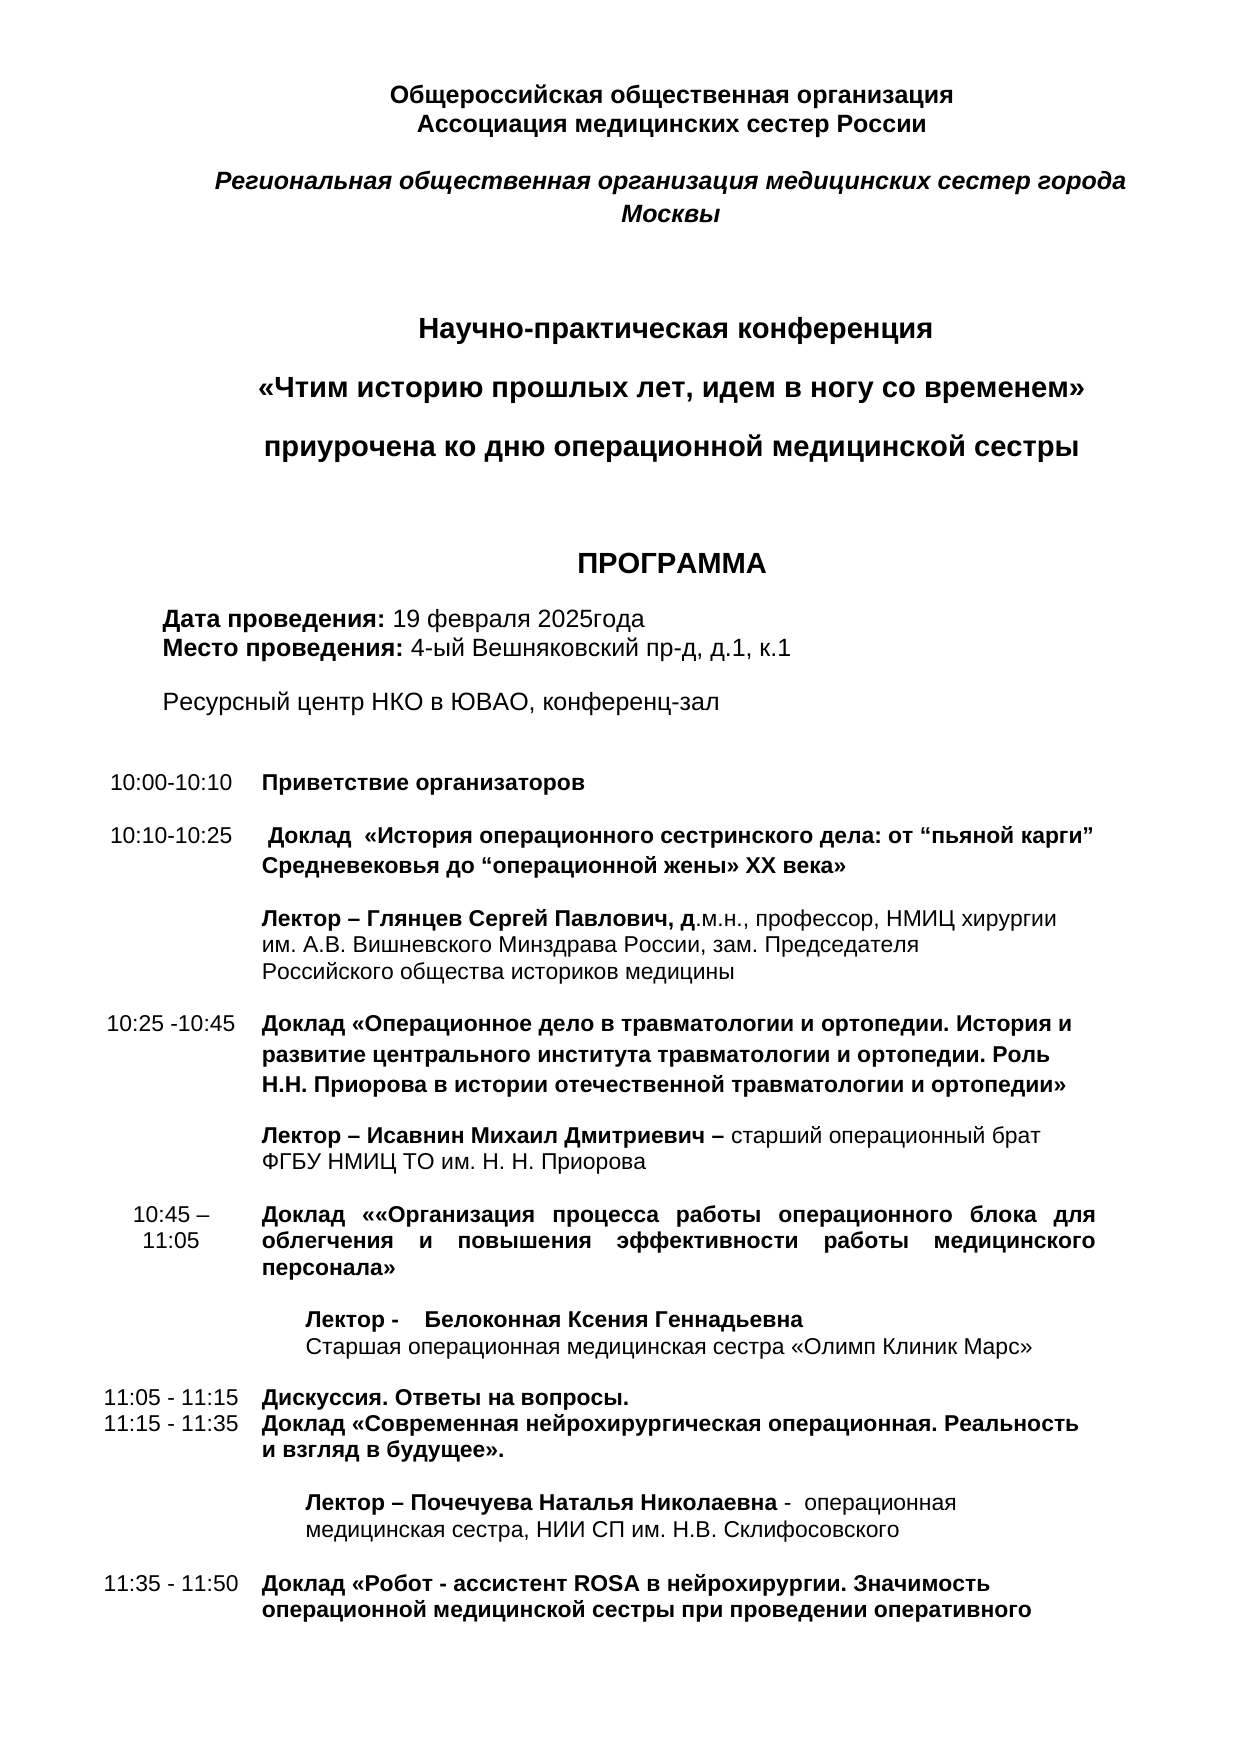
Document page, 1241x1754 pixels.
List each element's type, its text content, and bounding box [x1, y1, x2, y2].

text Место проведения: 4-ый Вешняковский пр-д, д.1, к.1 [162, 633, 1181, 662]
text Общероссийская общественная организация [162, 80, 1181, 108]
table_cell Доклад ««Организация процесса работы операционного блока для облегчения и повышения эффективности работы медицинского персонала» Лектор - Белоконная Ксения Геннадьевна Старшая операционная медицинская сестра «Олимп Клиник Марс» [250, 1201, 1107, 1384]
table_cell 11:35 - 11:50 [91, 1570, 250, 1623]
table_cell 11:05 - 11:15 [91, 1384, 250, 1410]
text Ассоциация медицинских сестер России [162, 108, 1181, 137]
table_header 10:00-10:10 [91, 769, 250, 822]
table_cell Доклад «Современная нейрохирургическая операционная. Реальность и взгляд в будущее». Лектор – Почечуева Наталья Николаевна - операционная медицинская сестра, НИИ СП им. Н.В. Склифосовского [250, 1410, 1107, 1570]
table_cell 10:45 – 11:05 [91, 1201, 250, 1384]
text Ресурсный центр НКО в ЮВАО, конференц-зал [162, 687, 1181, 716]
table_header Приветствие организаторов [250, 769, 1107, 822]
table_cell Доклад «Операционное дело в травматологии и ортопедии. История и развитие центрального института травматологии и ортопедии. Роль Н.Н. Приорова в истории отечественной травматологии и ортопедии» Лектор – Исавнин Михаил Дмитриевич – старший операционный брат ФГБУ НМИЦ ТО им. Н. Н. Приорова [250, 1010, 1107, 1201]
text приурочена ко дню операционной медицинской сестры [162, 428, 1181, 462]
table_cell 10:10-10:25 [91, 822, 250, 1010]
text Региональная общественная организация медицинских сестер города Москвы [162, 166, 1181, 228]
text ПРОГРАММА [162, 546, 1181, 579]
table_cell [250, 1570, 1107, 1623]
table_cell 10:25 -10:45 [91, 1010, 250, 1201]
table_cell Доклад «История операционного сестринского дела: от “пьяной карги” Средневековья до “операционной жены» ХХ века» Лектор – Глянцев Сергей Павлович, д.м.н., профессор, НМИЦ хирургии им. А.В. Вишневского Минздрава России, зам. Председателя Российского общества историков медицины [250, 822, 1107, 1010]
text Научно-практическая конференция [162, 311, 1181, 345]
text «Чтим историю прошлых лет, идем в ногу со временем» [162, 370, 1181, 403]
table_cell Дискуссия. Ответы на вопросы. [250, 1384, 1107, 1410]
table_cell 11:15 - 11:35 [91, 1410, 250, 1570]
text Дата проведения: 19 февраля 2025года [162, 604, 1181, 633]
